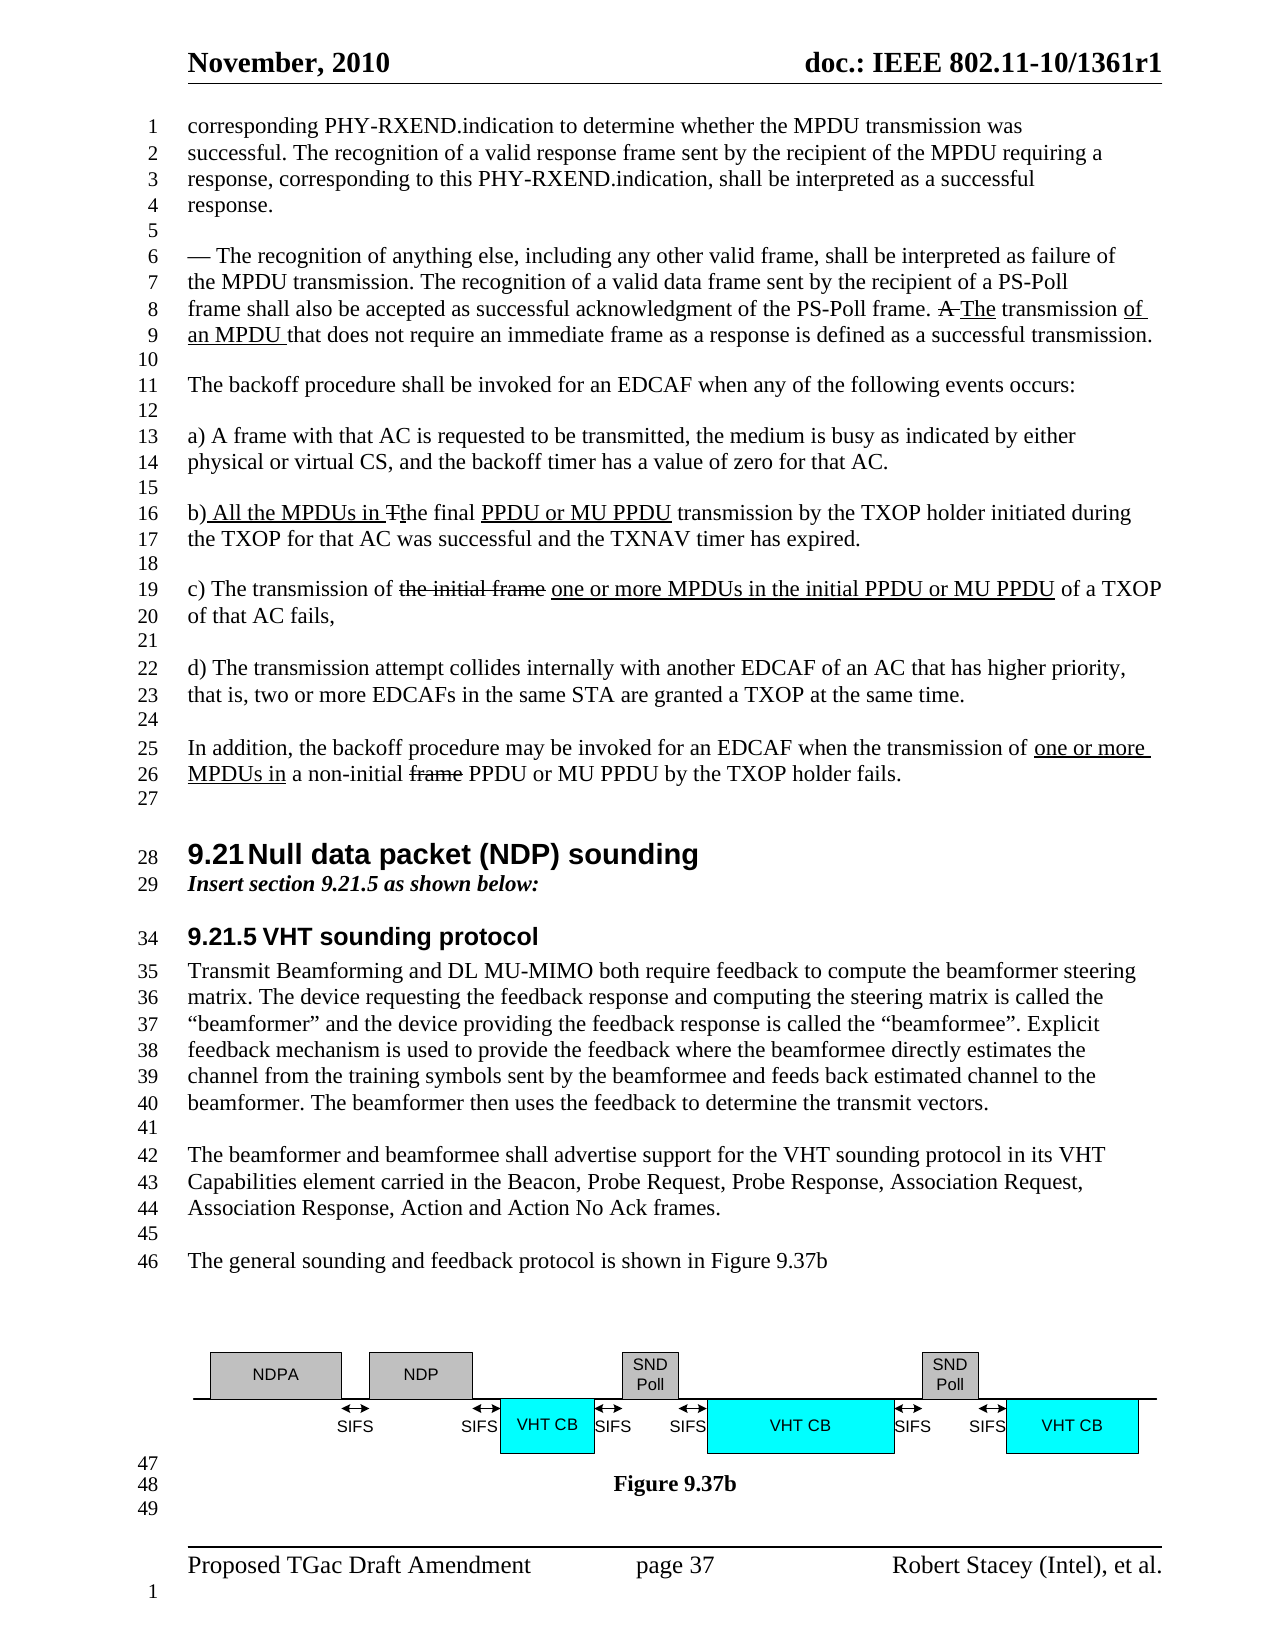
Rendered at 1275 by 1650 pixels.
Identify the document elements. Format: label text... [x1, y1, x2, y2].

text In addition, the backoff procedure may be invoked for an EDCAF when the transmission of one or more MPDUs in a non-initial frame PPDU or MU PPDU by the TXOP holder fails. [187, 733, 1162, 786]
text successful. The recognition of a valid response frame sent by the recipient of the MPDU requiring a [187, 139, 1162, 165]
text Insert section 9.21.5 as shown below: [187, 871, 1162, 897]
text d) The transmission attempt collides internally with another EDCAF of an AC that has higher priority, [187, 654, 1162, 681]
text the MPDU transmission. The recognition of a valid data frame sent by the recipient of a PS-Poll [187, 268, 1162, 295]
text frame shall also be accepted as successful acknowledgment of the PS-Poll frame. A The transmission of an MPDU that does not require an immediate frame as a response is defined as a successful transmission. [187, 295, 1162, 347]
subtitle VHT sounding protocol [187, 922, 1162, 951]
text The beamformer and beamformee shall advertise support for the VHT sounding protocol in its VHT Capabilities element carried in the Beacon, Probe Request, Probe Response, Association Request, Association Response, Action and Action No Ack frames. [187, 1141, 1162, 1220]
text c) The transmission of the initial frame one or more MPDUs in the initial PPDU or MU PPDU of a TXOP of that AC fails, [187, 575, 1162, 628]
text The general sounding and feedback protocol is shown in Figure 9.37b [187, 1247, 1162, 1273]
text — The recognition of anything else, including any other valid frame, shall be interpreted as failure of [187, 242, 1162, 268]
subtitle Null data packet (NDP) sounding [187, 837, 1162, 871]
text a) A frame with that AC is requested to be transmitted, the medium is busy as indicated by either [187, 422, 1162, 448]
text response, corresponding to this PHY-RXEND.indication, shall be interpreted as a successful [187, 165, 1162, 192]
text The backoff procedure shall be invoked for an EDCAF when any of the following events occurs: [187, 371, 1162, 398]
text corresponding PHY-RXEND.indication to determine whether the MPDU transmission was [187, 112, 1162, 139]
text physical or virtual CS, and the backoff timer has a value of zero for that AC. [187, 448, 1162, 474]
text b) All the MPDUs in Tthe final PPDU or MU PPDU transmission by the TXOP holder initiated during the TXOP for that AC was successful and the TXNAV timer has expired. [187, 499, 1162, 551]
text response. [187, 192, 1162, 218]
text Transmit Beamforming and DL MU-MIMO both require feedback to compute the beamformer steering matrix. The device requesting the feedback response and computing the steering matrix is called the “beamformer” and the device providing the feedback response is called the “beamformee”. Explicit feedback mechanism is used to provide the feedback where the beamformee directly estimates the channel from the training symbols sent by the beamformee and feeds back estimated channel to the beamformer. The beamformer then uses the feedback to determine the transmit vectors. [187, 957, 1162, 1115]
text that is, two or more EDCAFs in the same STA are granted a TXOP at the same time. [187, 681, 1162, 707]
text Figure 9.37b [187, 1470, 1162, 1496]
